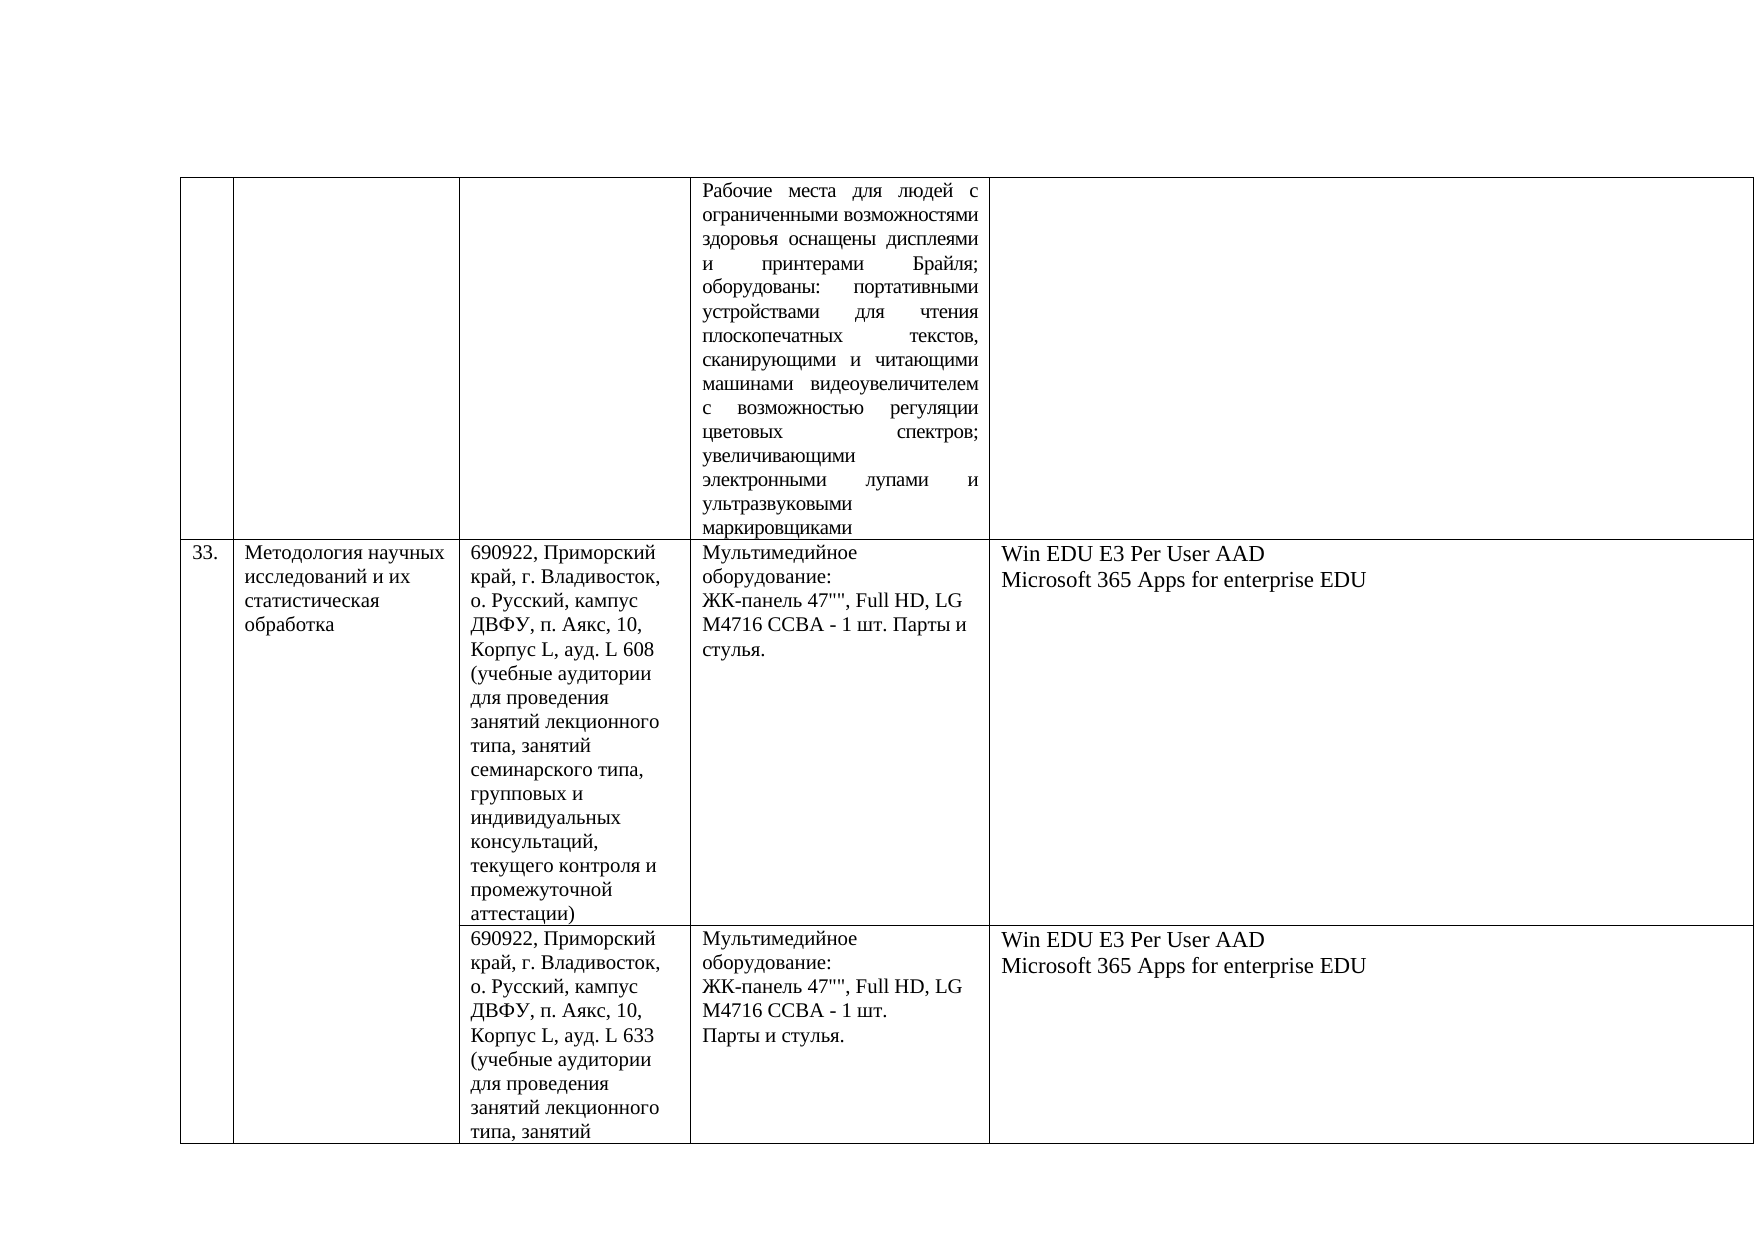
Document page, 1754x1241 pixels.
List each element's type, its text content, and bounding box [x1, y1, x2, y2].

table_cell Мультимедийное оборудование: ЖК-панель 47"", Full НD, LG М4716 ССBА - 1 шт. Парты и стулья. [691, 540, 989, 925]
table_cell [990, 926, 1753, 1143]
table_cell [990, 178, 1753, 539]
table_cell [691, 178, 989, 539]
table_cell Win EDU E3 Per User AAD Microsoft 365 Apps for enterprise EDU [990, 540, 1753, 925]
table_cell 33. [181, 540, 233, 1143]
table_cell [460, 926, 690, 1143]
table_cell 690922, Приморский край, г. Владивосток, о. Русский, кампус ДВФУ, п. Аякс, 10, Корпус L, ауд. L 608 (учебные аудитории для проведения занятий лекционного типа, занятий семинарского типа, групповых и индивидуальных консультаций, текущего контроля и промежуточной аттестации) [460, 540, 690, 925]
table_cell Методология научных исследований и их статистическая обработка [234, 540, 459, 1143]
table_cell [460, 178, 690, 539]
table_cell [691, 926, 989, 1143]
